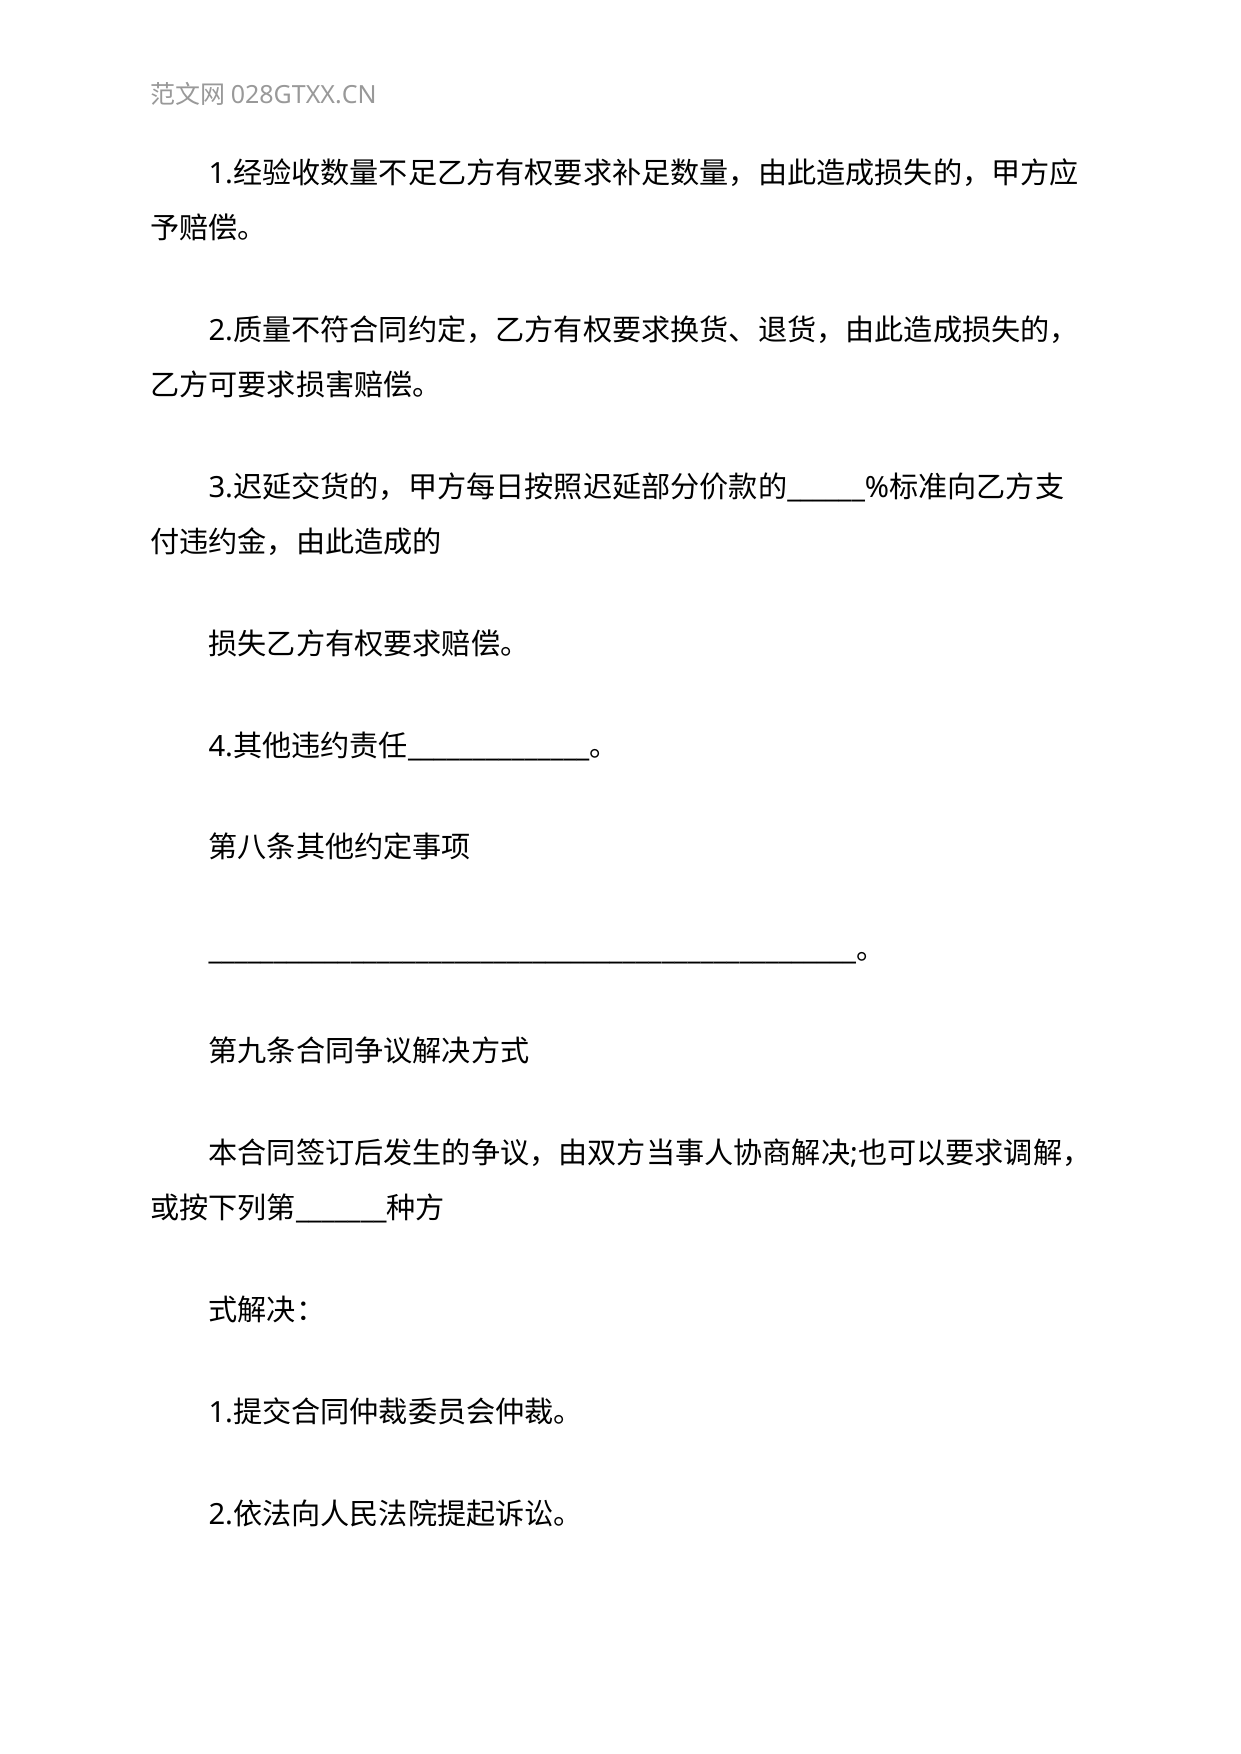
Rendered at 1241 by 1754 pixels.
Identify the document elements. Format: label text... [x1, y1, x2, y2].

text 3.迟延交货的，甲方每日按照迟延部分价款的______%标准向乙方支付违约金，由此造成的 [150, 463, 1090, 561]
text 损失乙方有权要求赔偿。 [150, 620, 1090, 663]
text __________________________________________________。 [150, 926, 1090, 968]
text 2.依法向人民法院提起诉讼。 [150, 1490, 1090, 1533]
text 4.其他违约责任______________。 [150, 722, 1090, 764]
text 1.提交合同仲裁委员会仲裁。 [150, 1388, 1090, 1431]
text 第八条其他约定事项 [150, 824, 1090, 866]
text 2.质量不符合同约定，乙方有权要求换货、退货，由此造成损失的，乙方可要求损害赔偿。 [150, 307, 1090, 404]
text 1.经验收数量不足乙方有权要求补足数量，由此造成损失的，甲方应予赔偿。 [150, 150, 1090, 247]
text 第九条合同争议解决方式 [150, 1028, 1090, 1070]
text 本合同签订后发生的争议，由双方当事人协商解决;也可以要求调解，或按下列第_______种方 [150, 1129, 1090, 1227]
text 式解决： [150, 1287, 1090, 1329]
